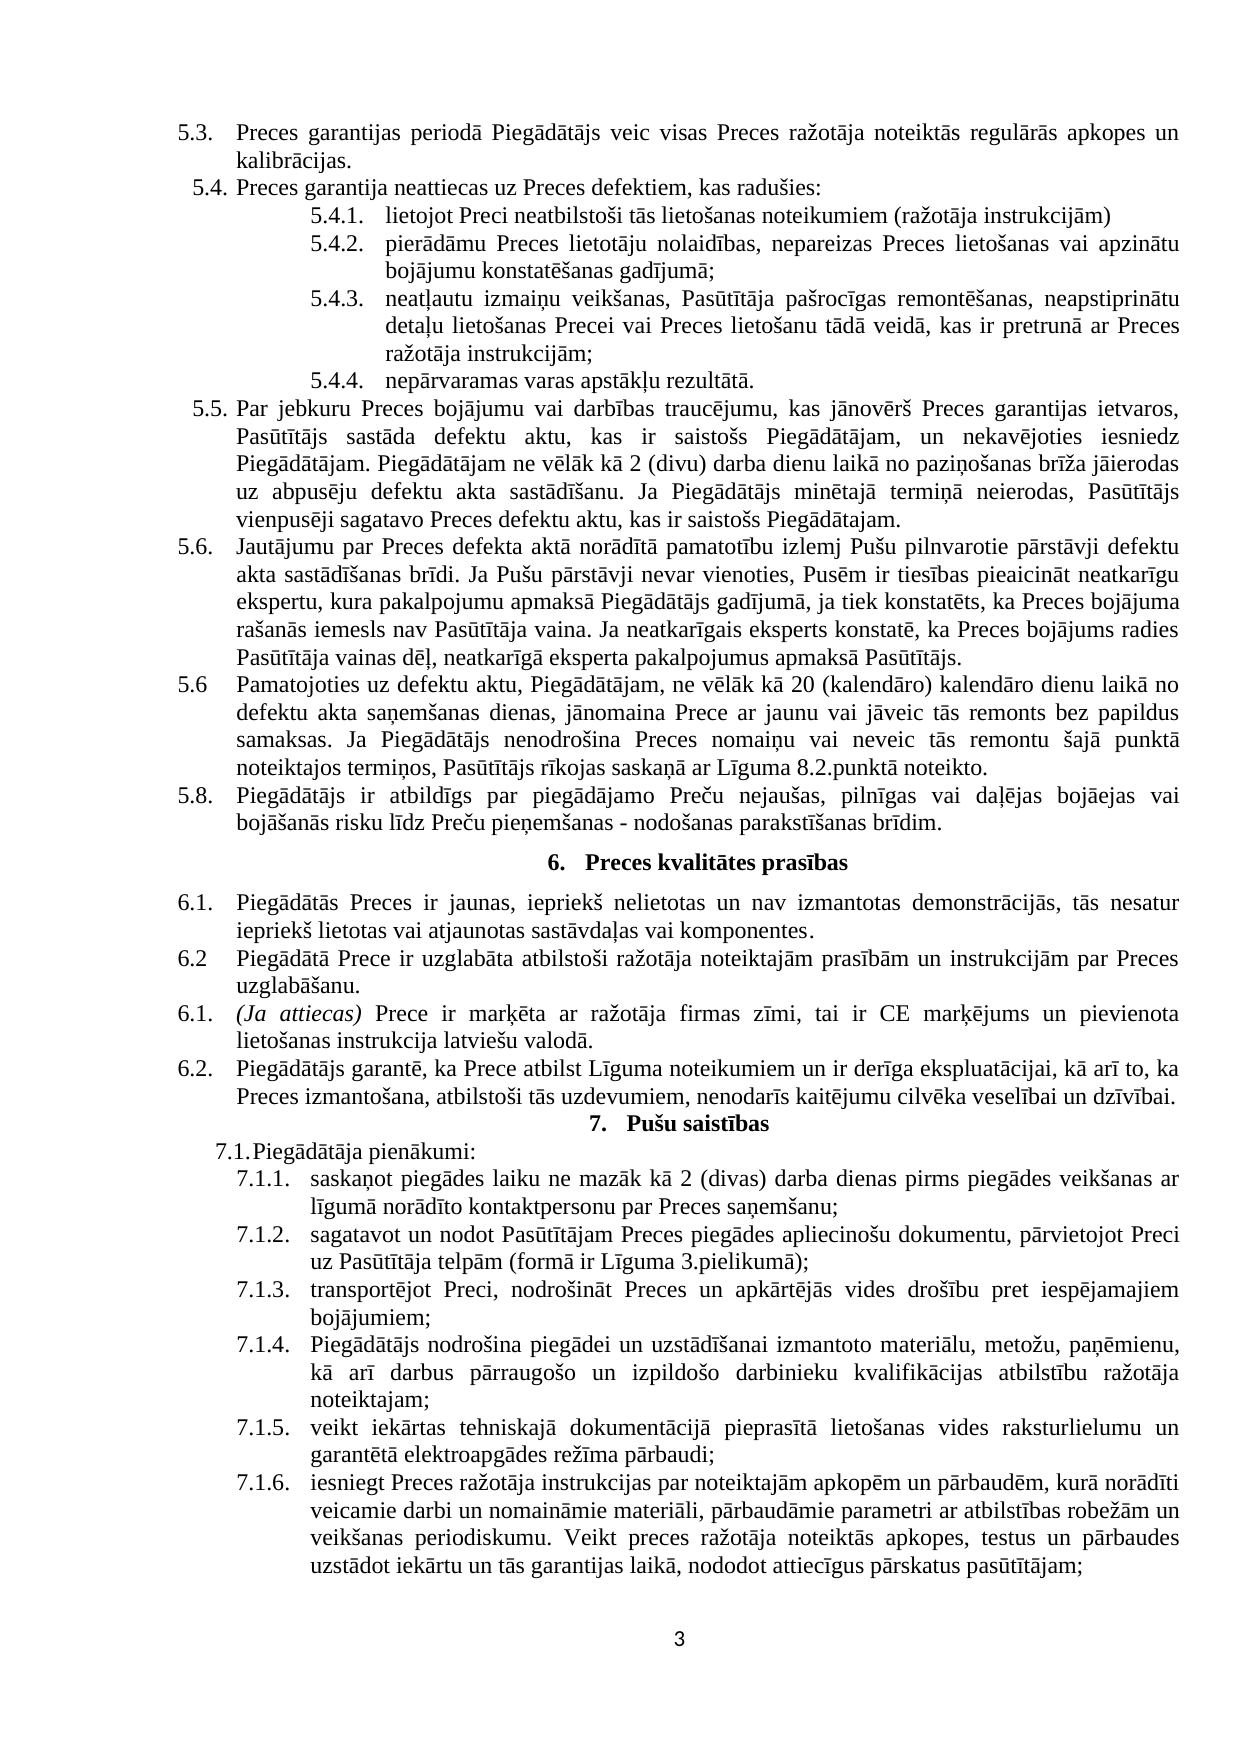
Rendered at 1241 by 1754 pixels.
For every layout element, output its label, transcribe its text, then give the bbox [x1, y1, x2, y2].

text 5.6 Pamatojoties uz defektu aktu, Piegādātājam, ne vēlāk kā 20 (kalendāro) kalendāro dienu laikā no defektu akta saņemšanas dienas, jānomaina Prece ar jaunu vai jāveic tās remonts bez papildus samaksas. Ja Piegādātājs nenodrošina Preces nomaiņu vai neveic tās remontu šajā punktā noteiktajos termiņos, Pasūtītājs rīkojas saskaņā ar Līguma 8.2.punktā noteikto. [177, 670, 1181, 781]
list transportējot Preci, nodrošināt Preces un apkārtējās vides drošību pret iespējamajiem bojājumiem; [236, 1275, 1181, 1330]
list saskaņot piegādes laiku ne mazāk kā 2 (divas) darba dienas pirms piegādes veikšanas ar līgumā norādīto kontaktpersonu par Preces saņemšanu; [236, 1164, 1181, 1220]
list Preces garantija neattiecas uz Preces defektiem, kas radušies: [192, 173, 1181, 201]
list iesniegt Preces ražotāja instrukcijas par noteiktajām apkopēm un pārbaudēm, kurā norādīti veicamie darbi un nomaināmie materiāli, pārbaudāmie parametri ar atbilstības robežām un veikšanas periodiskumu. Veikt preces ražotāja noteiktās apkopes, testus un pārbaudes uzstādot iekārtu un tās garantijas laikā, nododot attiecīgus pārskatus pasūtītājam; [236, 1468, 1181, 1578]
list Preces kvalitātes prasības [215, 848, 1181, 876]
list sagatavot un nodot Pasūtītājam Preces piegādes apliecinošu dokumentu, pārvietojot Preci uz Pasūtītāja telpām (formā ir Līguma 3.pielikumā); [236, 1220, 1181, 1275]
text 6.1. Piegādātās Preces ir jaunas, iepriekš nelietotas un nav izmantotas demonstrācijās, tās nesatur iepriekš lietotas vai atjaunotas sastāvdaļas vai komponentes. [177, 888, 1181, 944]
list Piegādātājs nodrošina piegādei un uzstādīšanai izmantoto materiālu, metožu, paņēmienu, kā arī darbus pārraugošo un izpildošo darbinieku kvalifikācijas atbilstību ražotāja noteiktajam; [236, 1330, 1181, 1413]
list Pušu saistības [177, 1109, 1181, 1137]
list lietojot Preci neatbilstoši tās lietošanas noteikumiem (ražotāja instrukcijām) [310, 201, 1181, 228]
list veikt iekārtas tehniskajā dokumentācijā pieprasītā lietošanas vides raksturlielumu un garantētā elektroapgādes režīma pārbaudi; [236, 1413, 1181, 1468]
list Par jebkuru Preces bojājumu vai darbības traucējumu, kas jānovērš Preces garantijas ietvaros, Pasūtītājs sastāda defektu aktu, kas ir saistošs Piegādātājam, un nekavējoties iesniedz Piegādātājam. Piegādātājam ne vēlāk kā 2 (divu) darba dienu laikā no paziņošanas brīža jāierodas uz abpusēju defektu akta sastādīšanu. Ja Piegādātājs minētajā termiņā neierodas, Pasūtītājs vienpusēji sagatavo Preces defektu aktu, kas ir saistošs Piegādātajam. [192, 394, 1181, 532]
list (Ja attiecas) Prece ir marķēta ar ražotāja firmas zīmi, tai ir CE marķējums un pievienota lietošanas instrukcija latviešu valodā. [177, 999, 1181, 1054]
list Piegādātā Prece ir uzglabāta atbilstoši ražotāja noteiktajām prasībām un instrukcijām par Preces uzglabāšanu. [177, 944, 1181, 999]
list Jautājumu par Preces defekta aktā norādītā pamatotību izlemj Pušu pilnvarotie pārstāvji defektu akta sastādīšanas brīdi. Ja Pušu pārstāvji nevar vienoties, Pusēm ir tiesības pieaicināt neatkarīgu ekspertu, kura pakalpojumu apmaksā Piegādātājs gadījumā, ja tiek konstatēts, ka Preces bojājuma rašanās iemesls nav Pasūtītāja vaina. Ja neatkarīgais eksperts konstatē, ka Preces bojājums radies Pasūtītāja vainas dēļ, neatkarīgā eksperta pakalpojumus apmaksā Pasūtītājs. [177, 532, 1181, 670]
list nepārvaramas varas apstākļu rezultātā. [310, 367, 1181, 394]
list pierādāmu Preces lietotāju nolaidības, nepareizas Preces lietošanas vai apzinātu bojājumu konstatēšanas gadījumā; [310, 228, 1181, 284]
list Preces garantijas periodā Piegādātājs veic visas Preces ražotāja noteiktās regulārās apkopes un kalibrācijas. [177, 118, 1181, 173]
list Piegādātāja pienākumi: [215, 1137, 1181, 1164]
list Piegādātājs garantē, ka Prece atbilst Līguma noteikumiem un ir derīga ekspluatācijai, kā arī to, ka Preces izmantošana, atbilstoši tās uzdevumiem, nenodarīs kaitējumu cilvēka veselībai un dzīvībai. [177, 1054, 1181, 1109]
text 5.8. Piegādātājs ir atbildīgs par piegādājamo Preču nejaušas, pilnīgas vai daļējas bojāejas vai bojāšanās risku līdz Preču pieņemšanas - nodošanas parakstīšanas brīdim. [177, 781, 1181, 836]
list neatļautu izmaiņu veikšanas, Pasūtītāja pašrocīgas remontēšanas, neapstiprinātu detaļu lietošanas Precei vai Preces lietošanu tādā veidā, kas ir pretrunā ar Preces ražotāja instrukcijām; [310, 284, 1181, 367]
